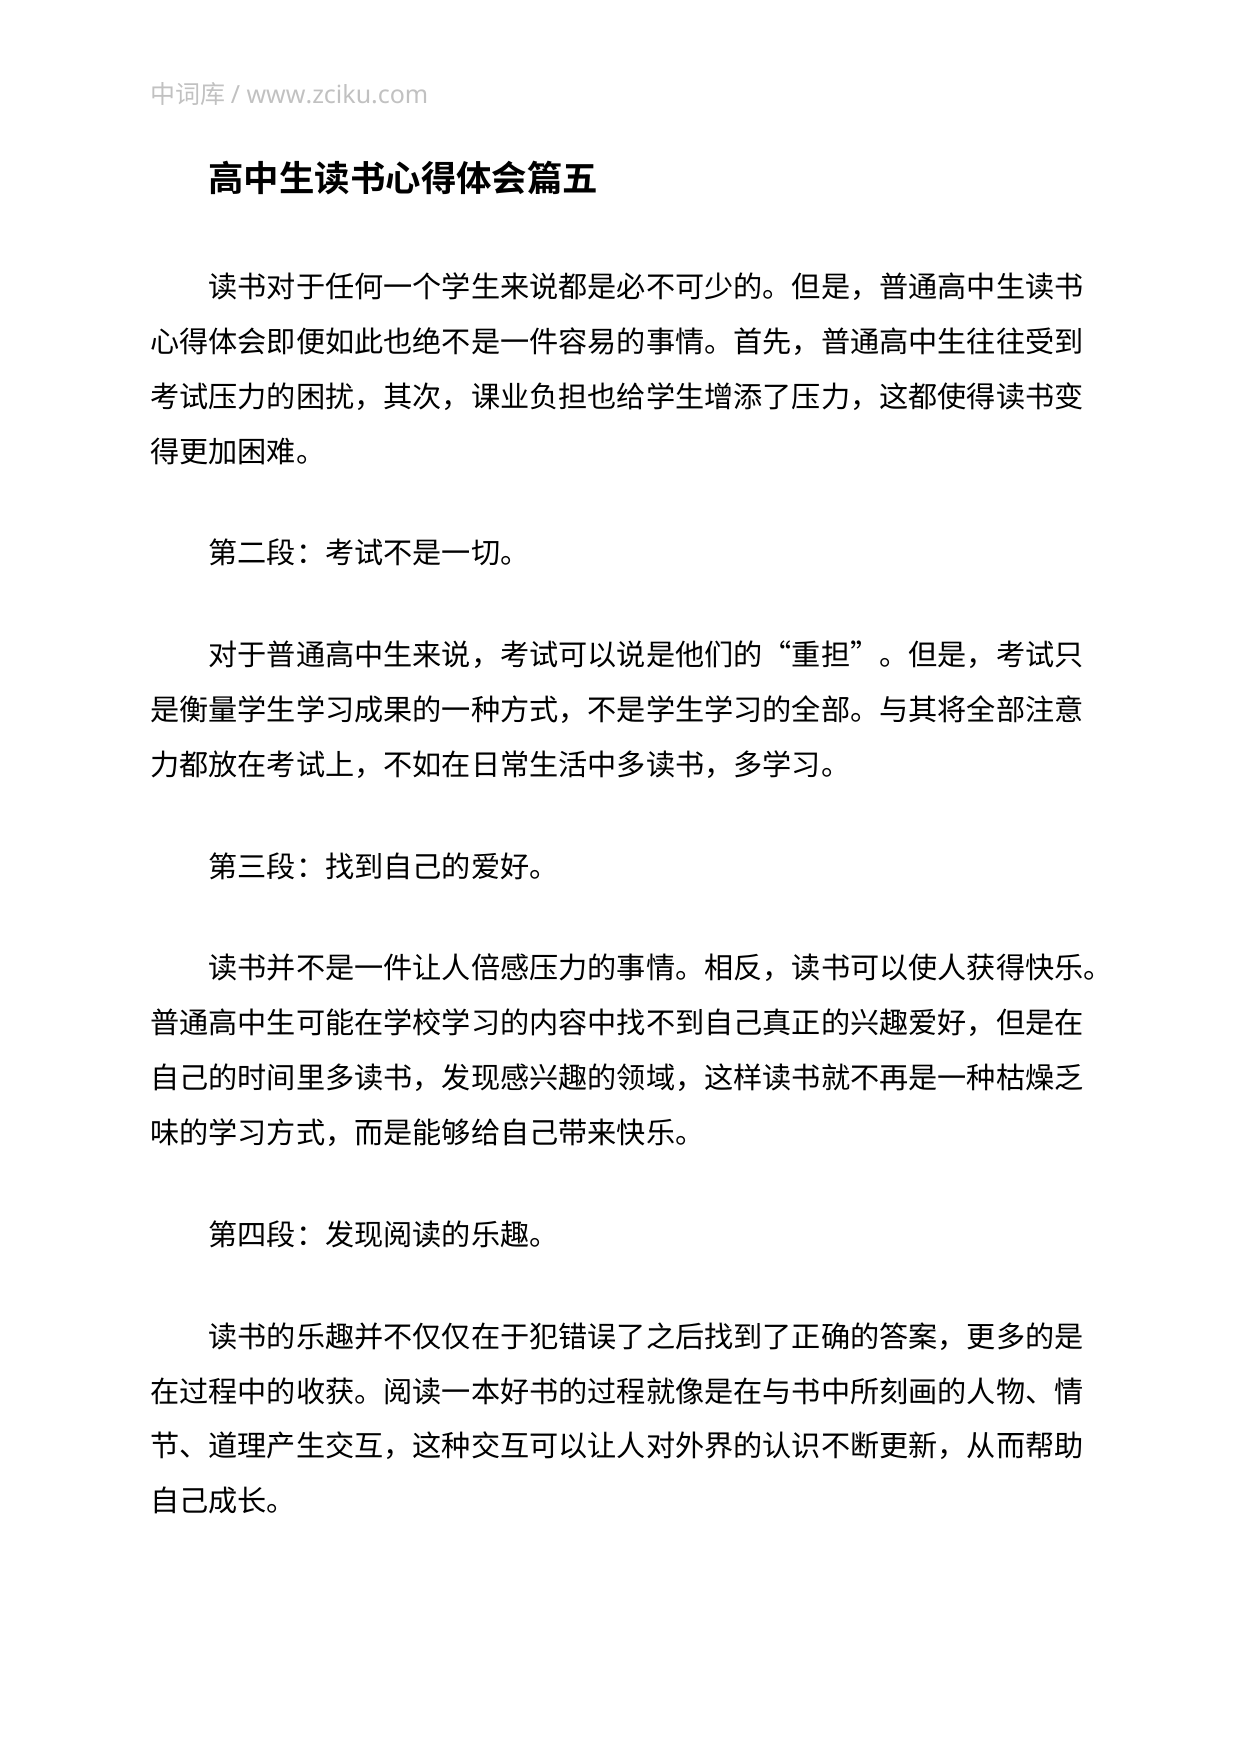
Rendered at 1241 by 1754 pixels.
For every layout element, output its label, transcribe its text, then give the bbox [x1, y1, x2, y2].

text 第三段：找到自己的爱好。 [150, 843, 1090, 886]
text 高中生读书心得体会篇五 [150, 150, 1090, 201]
text 第四段：发现阅读的乐趣。 [150, 1211, 1090, 1254]
text 读书的乐趣并不仅仅在于犯错误了之后找到了正确的答案，更多的是在过程中的收获。阅读一本好书的过程就像是在与书中所刻画的人物、情节、道理产生交互，这种交互可以让人对外界的认识不断更新，从而帮助自己成长。 [150, 1313, 1090, 1520]
text 读书并不是一件让人倍感压力的事情。相反，读书可以使人获得快乐。普通高中生可能在学校学习的内容中找不到自己真正的兴趣爱好，但是在自己的时间里多读书，发现感兴趣的领域，这样读书就不再是一种枯燥乏味的学习方式，而是能够给自己带来快乐。 [150, 945, 1090, 1152]
text 对于普通高中生来说，考试可以说是他们的“重担”。但是，考试只是衡量学生学习成果的一种方式，不是学生学习的全部。与其将全部注意力都放在考试上，不如在日常生活中多读书，多学习。 [150, 632, 1090, 784]
text 读书对于任何一个学生来说都是必不可少的。但是，普通高中生读书心得体会即便如此也绝不是一件容易的事情。首先，普通高中生往往受到考试压力的困扰，其次，课业负担也给学生增添了压力，这都使得读书变得更加困难。 [150, 263, 1090, 470]
text 第二段：考试不是一切。 [150, 530, 1090, 572]
